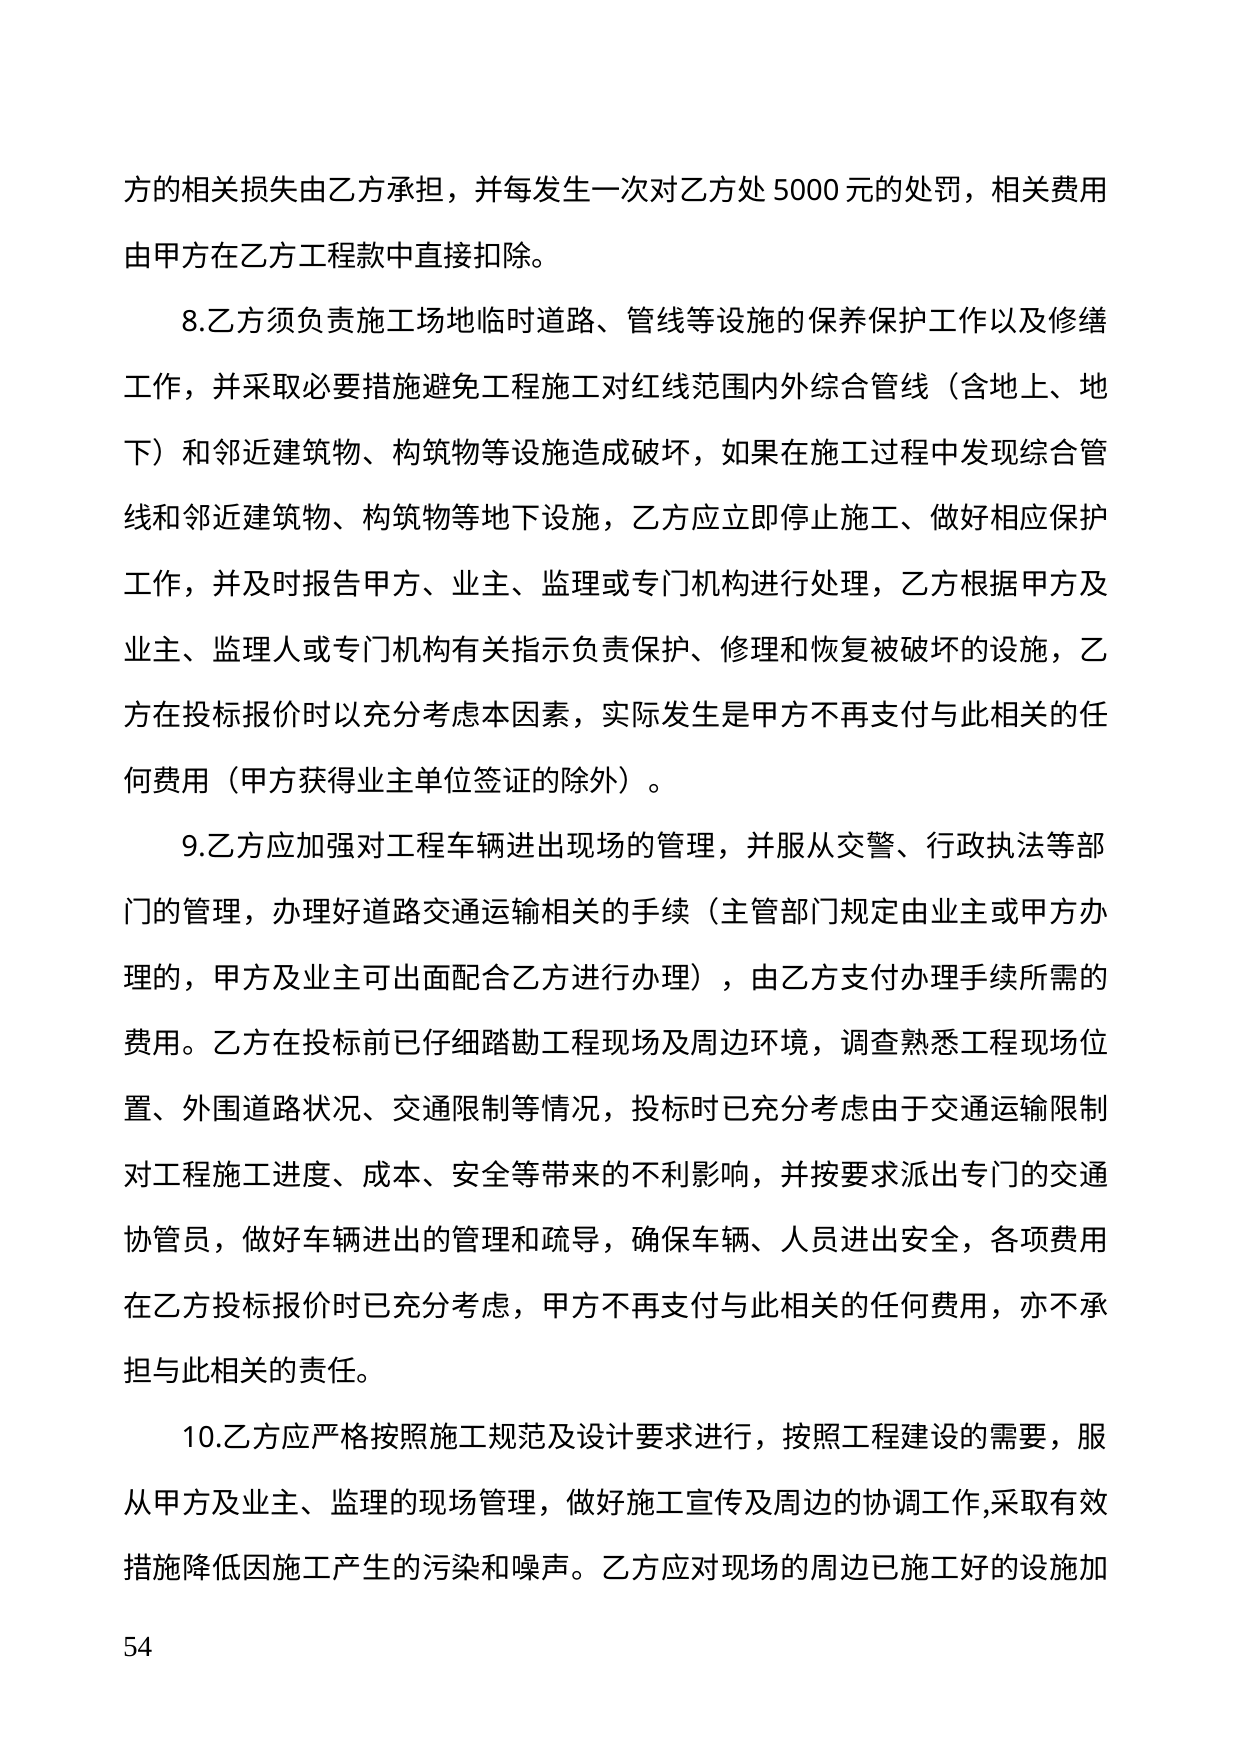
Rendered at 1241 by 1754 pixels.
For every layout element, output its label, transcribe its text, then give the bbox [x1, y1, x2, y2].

text 8.乙方须负责施工场地临时道路、管线等设施的保养保护工作以及修缮工作，并采取必要措施避免工程施工对红线范围内外综合管线（含地上、地下）和邻近建筑物、构筑物等设施造成破坏，如果在施工过程中发现综合管线和邻近建筑物、构筑物等地下设施，乙方应立即停止施工、做好相应保护工作，并及时报告甲方、业主、监理或专门机构进行处理，乙方根据甲方及业主、监理人或专门机构有关指示负责保护、修理和恢复被破坏的设施，乙方在投标报价时以充分考虑本因素，实际发生是甲方不再支付与此相关的任何费用（甲方获得业主单位签证的除外）。 [123, 286, 1108, 811]
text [123, 155, 1108, 286]
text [123, 1402, 1108, 1599]
text 9.乙方应加强对工程车辆进出现场的管理，并服从交警、行政执法等部门的管理，办理好道路交通运输相关的手续（主管部门规定由业主或甲方办理的，甲方及业主可出面配合乙方进行办理），由乙方支付办理手续所需的费用。乙方在投标前已仔细踏勘工程现场及周边环境，调查熟悉工程现场位置、外围道路状况、交通限制等情况，投标时已充分考虑由于交通运输限制对工程施工进度、成本、安全等带来的不利影响，并按要求派出专门的交通协管员，做好车辆进出的管理和疏导，确保车辆、人员进出安全，各项费用在乙方投标报价时已充分考虑，甲方不再支付与此相关的任何费用，亦不承担与此相关的责任。 [123, 811, 1108, 1402]
